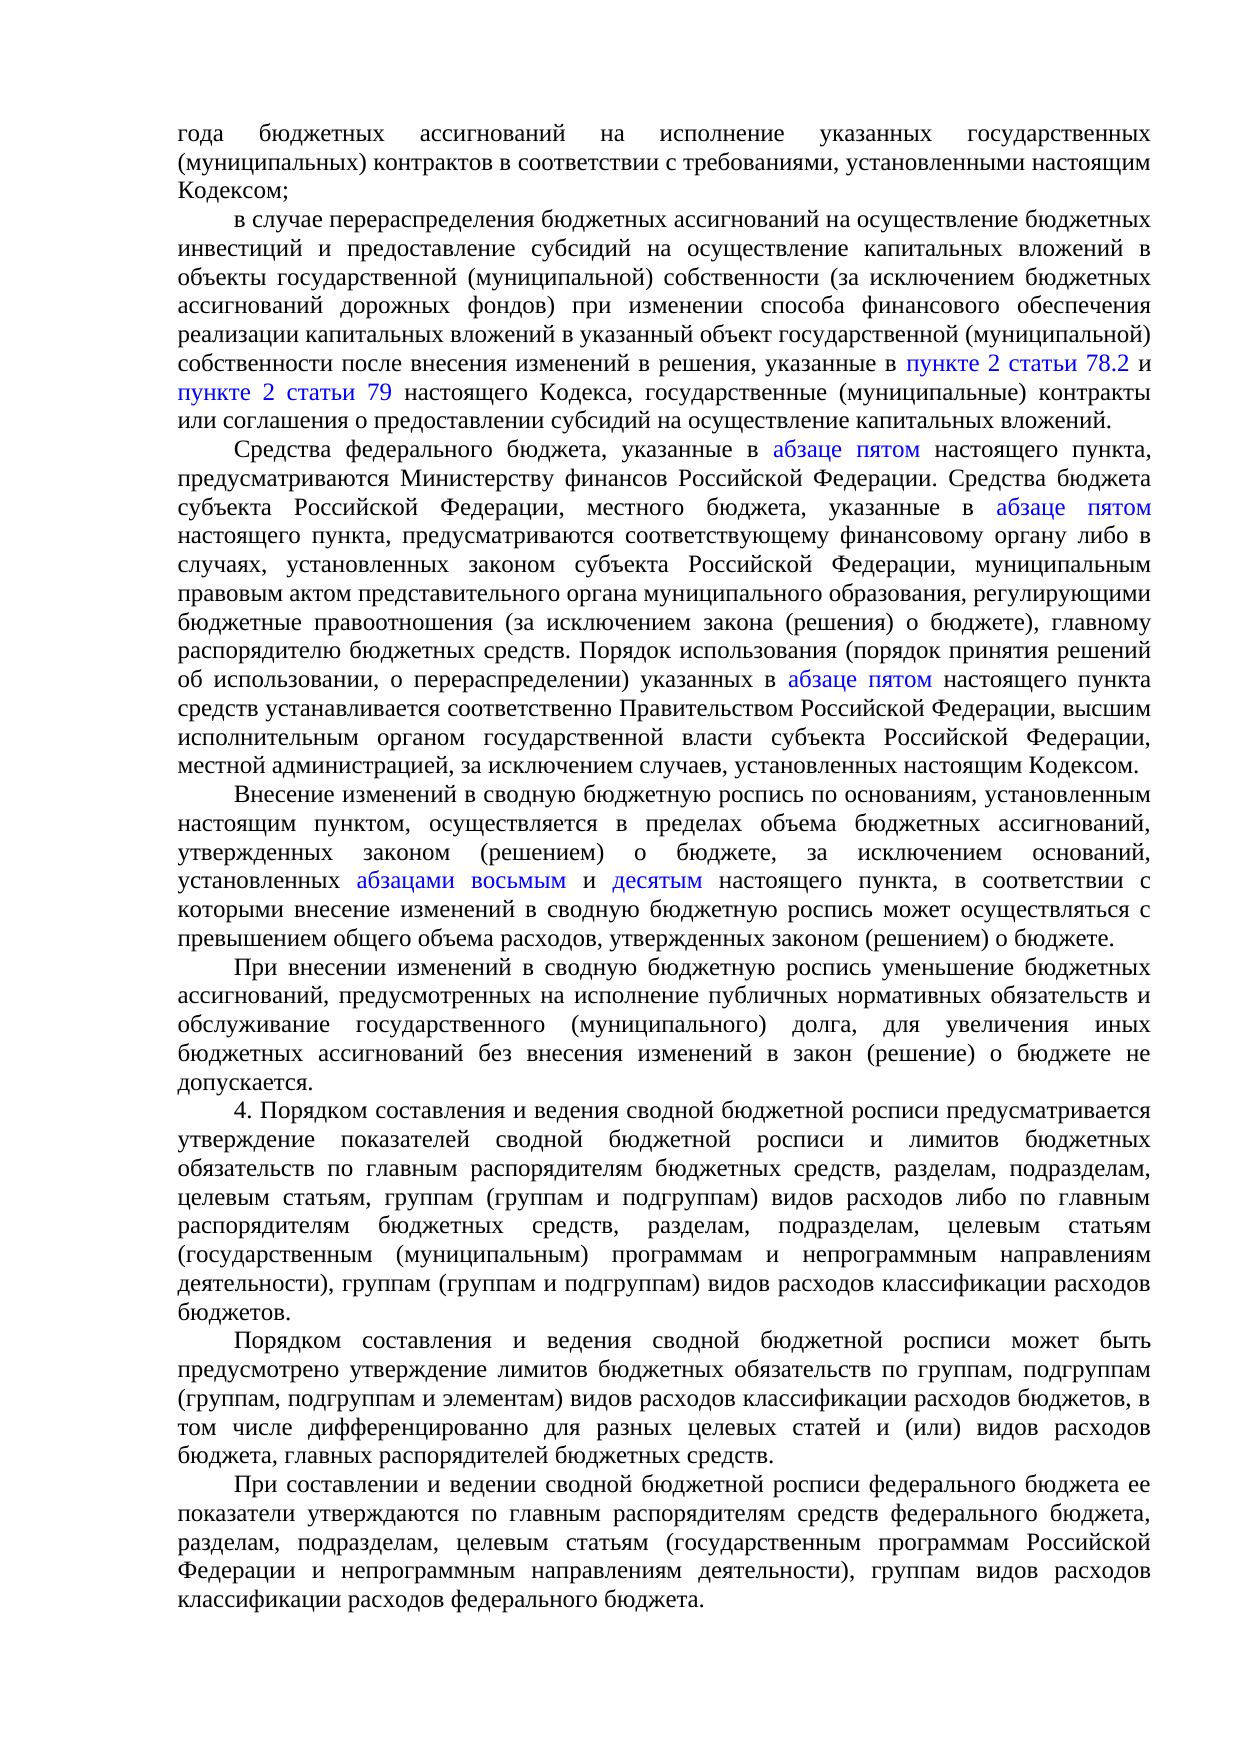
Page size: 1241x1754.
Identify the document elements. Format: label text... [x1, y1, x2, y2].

text 4. Порядком составления и ведения сводной бюджетной росписи предусматривается утверждение показателей сводной бюджетной росписи и лимитов бюджетных обязательств по главным распорядителям бюджетных средств, разделам, подразделам, целевым статьям, группам (группам и подгруппам) видов расходов либо по главным распорядителям бюджетных средств, разделам, подразделам, целевым статьям (государственным (муниципальным) программам и непрограммным направлениям деятельности), группам (группам и подгруппам) видов расходов классификации расходов бюджетов. [177, 1096, 1152, 1326]
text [177, 118, 1152, 204]
text Внесение изменений в сводную бюджетную роспись по основаниям, установленным настоящим пунктом, осуществляется в пределах объема бюджетных ассигнований, утвержденных законом (решением) о бюджете, за исключением оснований, установленных абзацами восьмым и десятым настоящего пункта, в соответствии с которыми внесение изменений в сводную бюджетную роспись может осуществляться с превышением общего объема расходов, утвержденных законом (решением) о бюджете. [177, 779, 1152, 952]
text Средства федерального бюджета, указанные в абзаце пятом настоящего пункта, предусматриваются Министерству финансов Российской Федерации. Средства бюджета субъекта Российской Федерации, местного бюджета, указанные в абзаце пятом настоящего пункта, предусматриваются соответствующему финансовому органу либо в случаях, установленных законом субъекта Российской Федерации, муниципальным правовым актом представительного органа муниципального образования, регулирующими бюджетные правоотношения (за исключением закона (решения) о бюджете), главному распорядителю бюджетных средств. Порядок использования (порядок принятия решений об использовании, о перераспределении) указанных в абзаце пятом настоящего пункта средств устанавливается соответственно Правительством Российской Федерации, высшим исполнительным органом государственной власти субъекта Российской Федерации, местной администрацией, за исключением случаев, установленных настоящим Кодексом. [177, 434, 1152, 779]
text в случае перераспределения бюджетных ассигнований на осуществление бюджетных инвестиций и предоставление субсидий на осуществление капитальных вложений в объекты государственной (муниципальной) собственности (за исключением бюджетных ассигнований дорожных фондов) при изменении способа финансового обеспечения реализации капитальных вложений в указанный объект государственной (муниципальной) собственности после внесения изменений в решения, указанные в пункте 2 статьи 78.2 и пункте 2 статьи 79 настоящего Кодекса, государственные (муниципальные) контракты или соглашения о предоставлении субсидий на осуществление капитальных вложений. [177, 204, 1152, 434]
text Порядком составления и ведения сводной бюджетной росписи может быть предусмотрено утверждение лимитов бюджетных обязательств по группам, подгруппам (группам, подгруппам и элементам) видов расходов классификации расходов бюджетов, в том числе дифференцированно для разных целевых статей и (или) видов расходов бюджета, главных распорядителей бюджетных средств. [177, 1326, 1152, 1469]
text При внесении изменений в сводную бюджетную роспись уменьшение бюджетных ассигнований, предусмотренных на исполнение публичных нормативных обязательств и обслуживание государственного (муниципального) долга, для увеличения иных бюджетных ассигнований без внесения изменений в закон (решение) о бюджете не допускается. [177, 952, 1152, 1096]
text При составлении и ведении сводной бюджетной росписи федерального бюджета ее показатели утверждаются по главным распорядителям средств федерального бюджета, разделам, подразделам, целевым статьям (государственным программам Российской Федерации и непрограммным направлениям деятельности), группам видов расходов классификации расходов федерального бюджета. [177, 1469, 1152, 1613]
